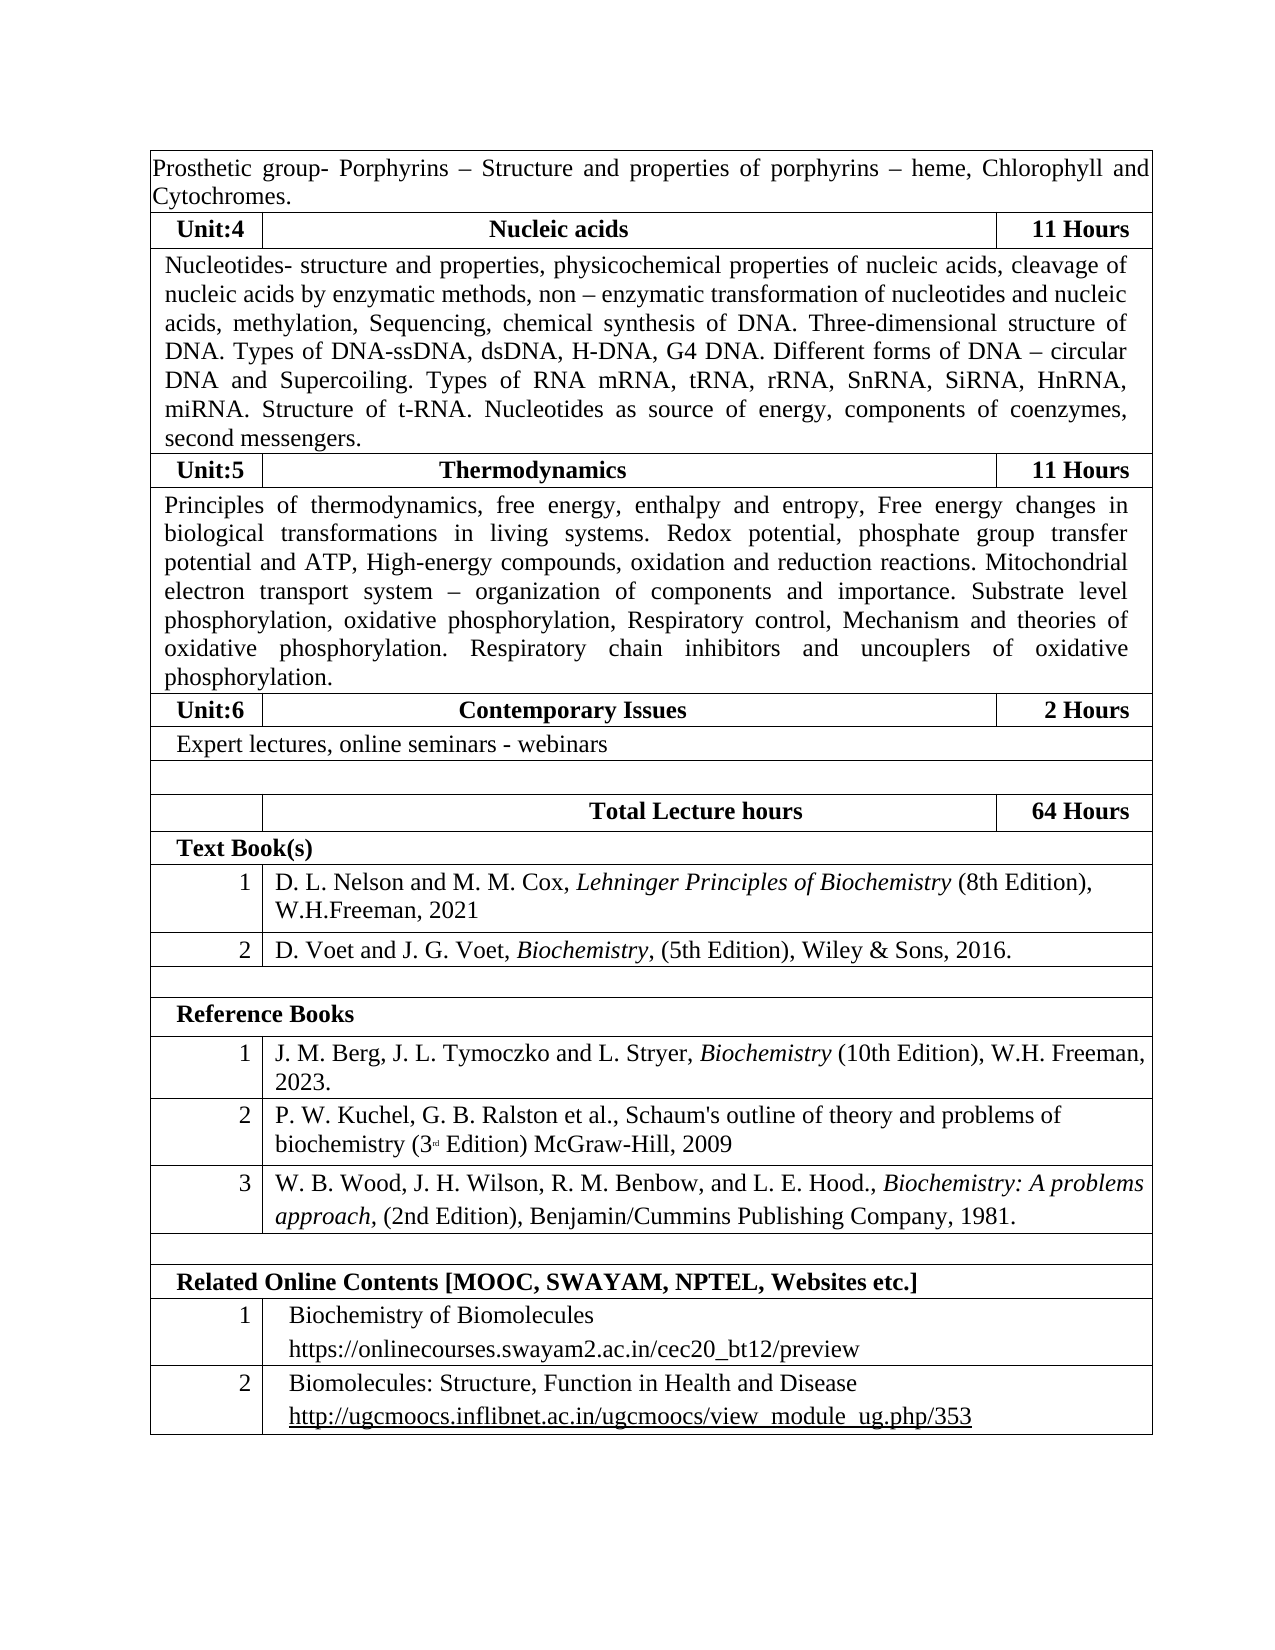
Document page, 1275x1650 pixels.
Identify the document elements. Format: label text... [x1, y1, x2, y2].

table_cell Biochemistry of Biomolecules https://onlinecourses.swayam2.ac.in/cec20_bt12/preview [263, 1299, 1152, 1365]
table_cell 1 [151, 1037, 262, 1097]
table_cell Thermodynamics [263, 454, 996, 487]
table_cell Contemporary Issues [263, 694, 996, 726]
table_cell D. L. Nelson and M. M. Cox, Lehninger Principles of Biochemistry (8th Edition), W.H.Freeman, 2021 [263, 865, 1152, 932]
table_cell 1 [151, 1299, 262, 1365]
table_cell 11 Hours [997, 213, 1152, 248]
table_cell Nucleotides- structure and properties, physicochemical properties of nucleic acids, cleavage of nucleic acids by enzymatic methods, non – enzymatic transformation of nucleotides and nucleic acids, methylation, Sequencing, chemical synthesis of DNA. Three-dimensional structure of DNA. Types of DNA-ssDNA, dsDNA, H-DNA, G4 DNA. Different forms of DNA – circular DNA and Supercoiling. Types of RNA mRNA, tRNA, rRNA, SnRNA, SiRNA, HnRNA, miRNA. Structure of t-RNA. Nucleotides as source of energy, components of coenzymes, second messengers. [151, 249, 1152, 453]
table_cell J. M. Berg, J. L. Tymoczko and L. Stryer, Biochemistry (10th Edition), W.H. Freeman, 2023. [263, 1037, 1152, 1097]
table_cell 64 Hours [997, 795, 1152, 831]
table_cell 3 [151, 1166, 262, 1233]
table_cell Reference Books [151, 998, 1152, 1036]
table_cell [151, 967, 1152, 997]
table_cell W. B. Wood, J. H. Wilson, R. M. Benbow, and L. E. Hood., Biochemistry: A problems approach, (2nd Edition), Benjamin/Cummins Publishing Company, 1981. [263, 1166, 1152, 1233]
table_cell 2 [151, 1099, 262, 1165]
table_cell Unit:4 [151, 213, 262, 248]
table_cell [151, 761, 1152, 793]
table_cell 11 Hours [997, 454, 1152, 487]
table_cell 1 [151, 865, 262, 932]
table_cell 2 Hours [997, 694, 1152, 726]
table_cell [151, 151, 1152, 212]
table_cell Principles of thermodynamics, free energy, enthalpy and entropy, Free energy changes in biological transformations in living systems. Redox potential, phosphate group transfer potential and ATP, High-energy compounds, oxidation and reduction reactions. Mitochondrial electron transport system – organization of components and importance. Substrate level phosphorylation, oxidative phosphorylation, Respiratory control, Mechanism and theories of oxidative phosphorylation. Respiratory chain inhibitors and uncouplers of oxidative phosphorylation. [151, 488, 1152, 693]
table_cell Unit:5 [151, 454, 262, 487]
table_cell Biomolecules: Structure, Function in Health and Disease http://ugcmoocs.inflibnet.ac.in/ugcmoocs/view_module_ug.php/353 [263, 1366, 1152, 1433]
table_cell Nucleic acids [263, 213, 996, 248]
table_cell D. Voet and J. G. Voet, Biochemistry, (5th Edition), Wiley & Sons, 2016. [263, 933, 1152, 966]
table_cell Total Lecture hours [263, 795, 996, 831]
table_cell [151, 1234, 1152, 1264]
table_cell Unit:6 [151, 694, 262, 726]
table_cell 2 [151, 933, 262, 966]
table_cell Text Book(s) [151, 832, 1152, 864]
table_cell [151, 795, 262, 831]
table_cell 2 [151, 1366, 262, 1433]
table_cell Expert lectures, online seminars - webinars [151, 727, 1152, 760]
table_cell Related Online Contents [MOOC, SWAYAM, NPTEL, Websites etc.] [151, 1265, 1152, 1298]
table_cell P. W. Kuchel, G. B. Ralston et al., Schaum's outline of theory and problems of biochemistry (3rd Edition) McGraw-Hill, 2009 [263, 1099, 1152, 1165]
